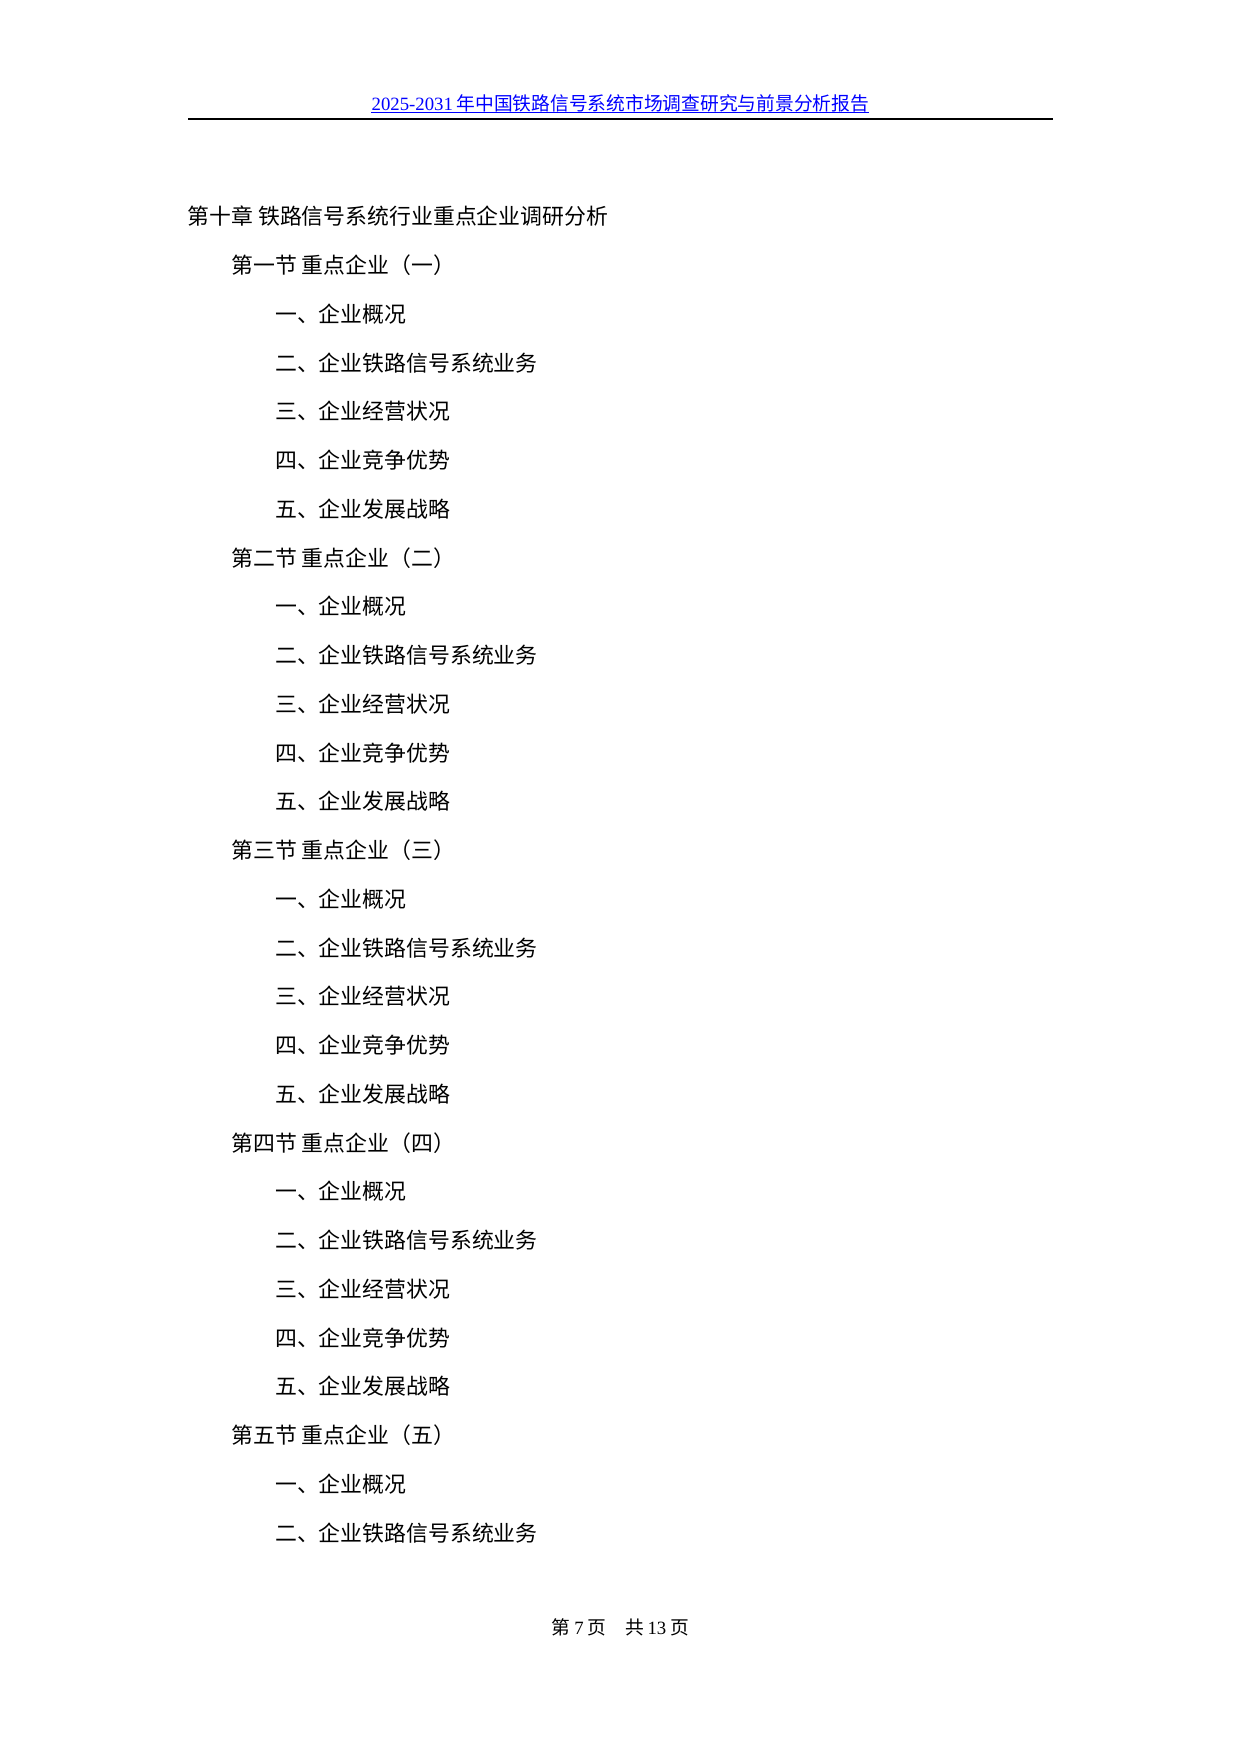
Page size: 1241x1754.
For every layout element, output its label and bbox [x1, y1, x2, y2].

text [187, 150, 1053, 1548]
